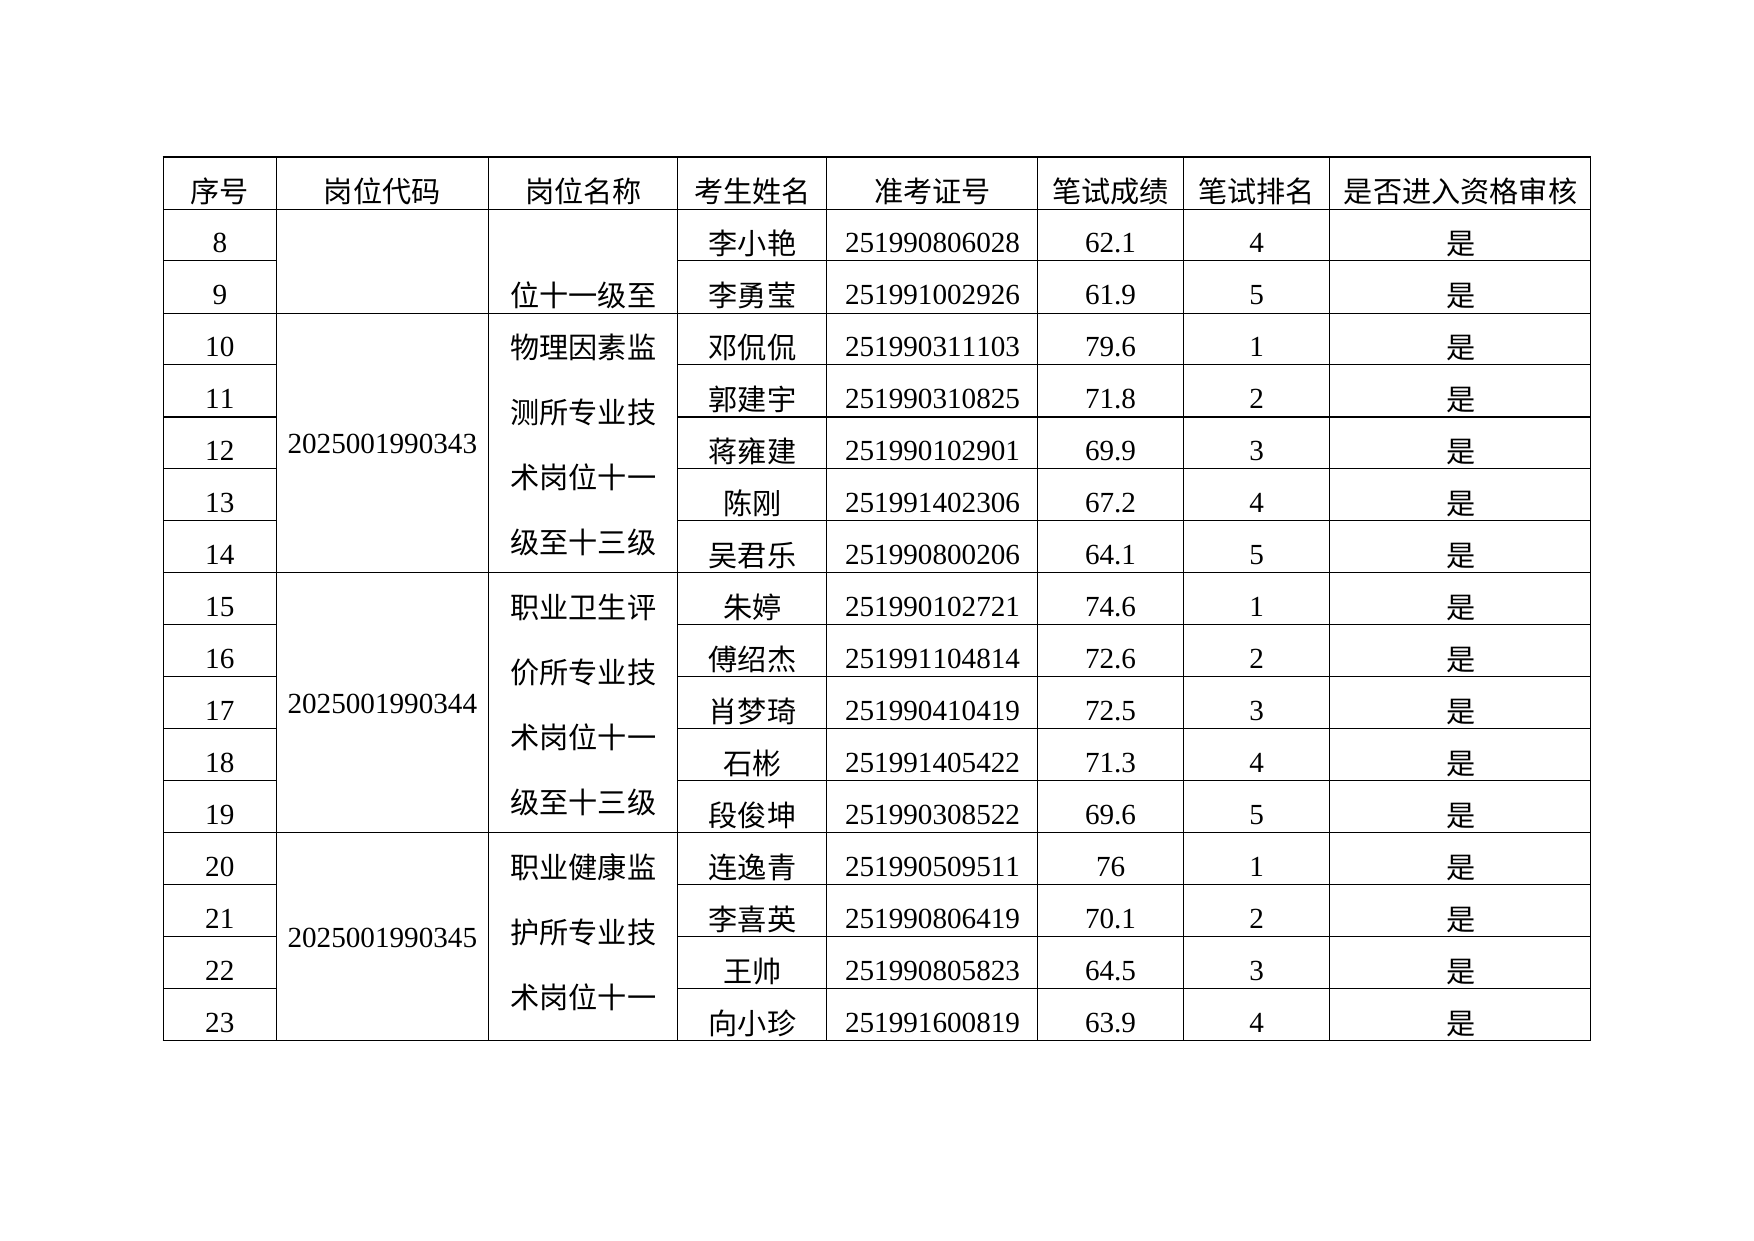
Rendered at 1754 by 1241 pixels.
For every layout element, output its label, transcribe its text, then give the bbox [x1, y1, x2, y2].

table_cell 4 [1184, 210, 1329, 260]
table_cell 67.2 [1038, 469, 1183, 520]
table_cell 3 [1184, 937, 1329, 988]
table_cell 1 [1184, 573, 1329, 624]
table_cell 21 [164, 885, 276, 936]
table_cell 251990806419 [827, 885, 1037, 936]
table_cell 71.8 [1038, 365, 1183, 416]
table_cell 3 [1184, 418, 1329, 468]
table_cell 3 [1184, 677, 1329, 728]
table_cell 251991002926 [827, 261, 1037, 312]
table_cell 是 [1330, 885, 1590, 936]
table_cell 吴君乐 [678, 521, 826, 572]
table_cell 是 [1330, 210, 1590, 260]
table_cell 2 [1184, 365, 1329, 416]
table_cell 13 [164, 469, 276, 520]
table_cell 72.5 [1038, 677, 1183, 728]
table_cell 251990805823 [827, 937, 1037, 988]
table_cell 2 [1184, 625, 1329, 676]
table_cell 2025001990343 [277, 314, 488, 572]
table_cell 是 [1330, 365, 1590, 416]
table_cell 64.1 [1038, 521, 1183, 572]
table_cell 71.3 [1038, 729, 1183, 780]
table_cell 14 [164, 521, 276, 572]
table_cell 251990308522 [827, 781, 1037, 832]
table_cell 251990102721 [827, 573, 1037, 624]
table_cell 李勇莹 [678, 261, 826, 312]
table_cell 10 [164, 314, 276, 364]
table_cell 段俊坤 [678, 781, 826, 832]
table_cell 是 [1330, 573, 1590, 624]
table_header 考生姓名 [678, 158, 826, 208]
table_cell 22 [164, 937, 276, 988]
table_cell 2025001990345 [277, 833, 488, 1040]
table_header 笔试排名 [1184, 158, 1329, 208]
table_cell 是 [1330, 781, 1590, 832]
table_cell 郭建宇 [678, 365, 826, 416]
table_cell 4 [1184, 469, 1329, 520]
table_cell 陈刚 [678, 469, 826, 520]
table_cell 4 [1184, 989, 1329, 1040]
table_cell 20 [164, 833, 276, 884]
table_cell 是 [1330, 521, 1590, 572]
table_cell 12 [164, 418, 276, 468]
table_cell 76 [1038, 833, 1183, 884]
table_cell 是 [1330, 989, 1590, 1040]
table_cell 肖梦琦 [678, 677, 826, 728]
table_cell 251991402306 [827, 469, 1037, 520]
table_cell 是 [1330, 469, 1590, 520]
table_cell 251990806028 [827, 210, 1037, 260]
table_cell 是 [1330, 937, 1590, 988]
table_cell 69.9 [1038, 418, 1183, 468]
table_cell 251991405422 [827, 729, 1037, 780]
table_cell 251990311103 [827, 314, 1037, 364]
table_cell 251991104814 [827, 625, 1037, 676]
table_cell 2 [1184, 885, 1329, 936]
table_cell 李小艳 [678, 210, 826, 260]
table_cell 2025001990344 [277, 573, 488, 832]
table_cell 1 [1184, 833, 1329, 884]
table_cell 是 [1330, 625, 1590, 676]
table_header 准考证号 [827, 158, 1037, 208]
table_cell 石彬 [678, 729, 826, 780]
table_cell 74.6 [1038, 573, 1183, 624]
table_cell 王帅 [678, 937, 826, 988]
table_cell 邓侃侃 [678, 314, 826, 364]
table_cell 18 [164, 729, 276, 780]
table_cell 70.1 [1038, 885, 1183, 936]
table_cell 23 [164, 989, 276, 1040]
table_header 岗位名称 [489, 158, 677, 208]
table_cell 5 [1184, 781, 1329, 832]
table_cell 李喜英 [678, 885, 826, 936]
table_cell 向小珍 [678, 989, 826, 1040]
table_cell 61.9 [1038, 261, 1183, 312]
table_cell 8 [164, 210, 276, 260]
table_header 笔试成绩 [1038, 158, 1183, 208]
table_cell 79.6 [1038, 314, 1183, 364]
table_cell 251990800206 [827, 521, 1037, 572]
table_cell 62.1 [1038, 210, 1183, 260]
table_cell 是 [1330, 729, 1590, 780]
table_header 是否进入资格审核 [1330, 158, 1590, 208]
table_cell 17 [164, 677, 276, 728]
table_cell 15 [164, 573, 276, 624]
table_cell 4 [1184, 729, 1329, 780]
table_cell 1 [1184, 314, 1329, 364]
table_cell 16 [164, 625, 276, 676]
table_cell 251990310825 [827, 365, 1037, 416]
table_cell 物理因素监测所专业技术岗位十一级至十三级 [489, 314, 677, 572]
table_cell 职业健康监护所专业技术岗位十一级至十三级 [489, 833, 677, 1040]
table_cell 251990102901 [827, 418, 1037, 468]
table_cell 职业卫生评价所专业技术岗位十一级至十三级 [489, 573, 677, 832]
table_cell 64.5 [1038, 937, 1183, 988]
table_cell 蒋雍建 [678, 418, 826, 468]
table_cell 251991600819 [827, 989, 1037, 1040]
table_cell 是 [1330, 314, 1590, 364]
table_cell 5 [1184, 261, 1329, 312]
table_cell 11 [164, 365, 276, 416]
table_cell 连逸青 [678, 833, 826, 884]
table_cell 是 [1330, 418, 1590, 468]
table_cell 是 [1330, 833, 1590, 884]
table_cell 19 [164, 781, 276, 832]
table_header 岗位代码 [277, 158, 488, 208]
table_cell 251990410419 [827, 677, 1037, 728]
table_cell 5 [1184, 521, 1329, 572]
table_cell 是 [1330, 677, 1590, 728]
table_cell 朱婷 [678, 573, 826, 624]
table_cell 63.9 [1038, 989, 1183, 1040]
table_cell 9 [164, 261, 276, 312]
table_cell 是 [1330, 261, 1590, 312]
table_cell 251990509511 [827, 833, 1037, 884]
table_cell 72.6 [1038, 625, 1183, 676]
table_cell 69.6 [1038, 781, 1183, 832]
table_header 序号 [164, 158, 276, 208]
table_cell 傅绍杰 [678, 625, 826, 676]
